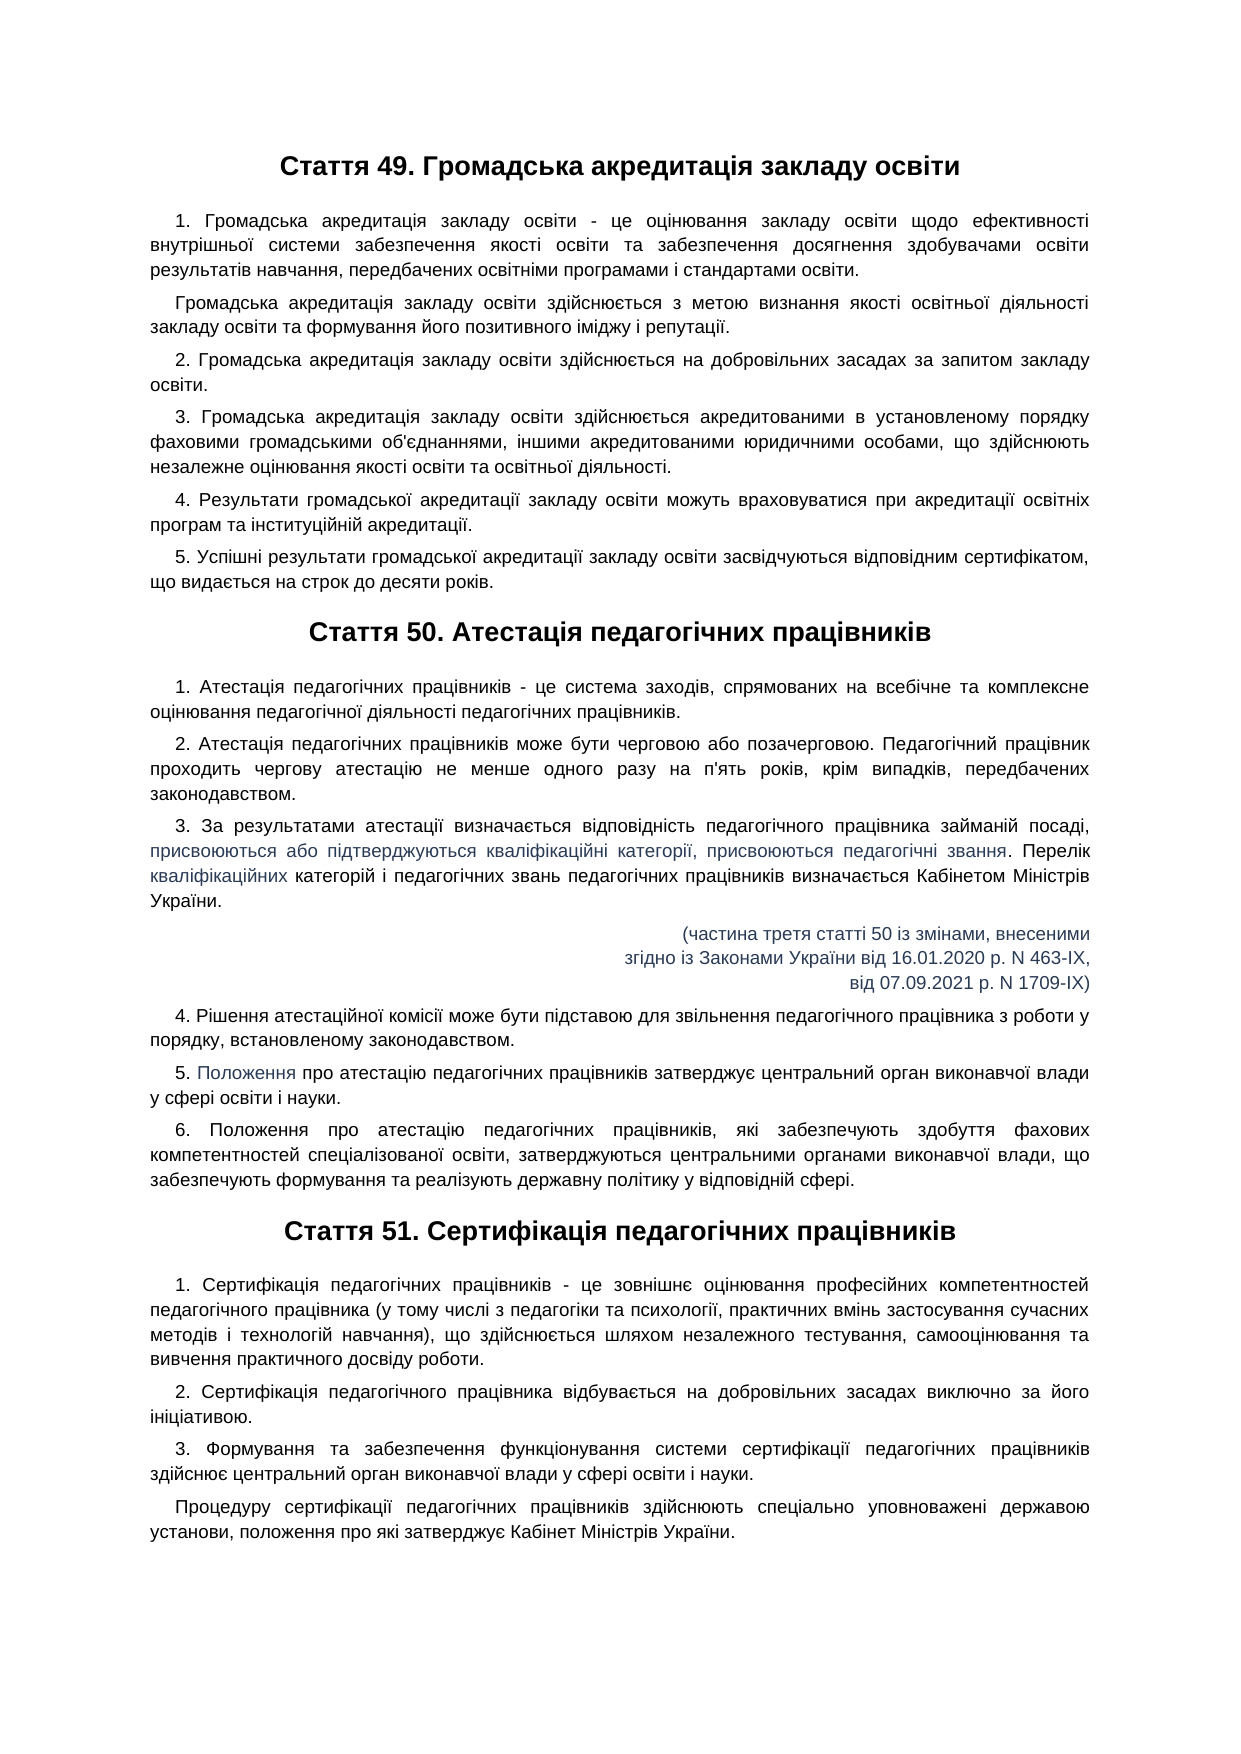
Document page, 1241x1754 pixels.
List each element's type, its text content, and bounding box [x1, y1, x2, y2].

text 1. Громадська акредитація закладу освіти - це оцінювання закладу освіти щодо ефективності внутрішньої системи забезпечення якості освіти та забезпечення досягнення здобувачами освіти результатів навчання, передбачених освітніми програмами і стандартами освіти. [150, 209, 1090, 281]
text (частина третя статті 50 із змінами, внесеними згідно із Законами України від 16.01.2020 р. N 463-IX, від 07.09.2021 р. N 1709-IX) [150, 922, 1090, 993]
text 3. Формування та забезпечення функціонування системи сертифікації педагогічних працівників здійснює центральний орган виконавчої влади у сфері освіти і науки. [150, 1438, 1090, 1484]
text 4. Рішення атестаційної комісії може бути підставою для звільнення педагогічного працівника з роботи у порядку, встановленому законодавством. [150, 1004, 1090, 1051]
text 5. Положення про атестацію педагогічних працівників затверджує центральний орган виконавчої влади у сфері освіти і науки. [150, 1062, 1090, 1108]
text 3. За результатами атестації визначається відповідність педагогічного працівника займаній посаді, присвоюються або підтверджуються кваліфікаційні категорії, присвоюються педагогічні звання. Перелік кваліфікаційних категорій і педагогічних звань педагогічних працівників визначається Кабінетом Міністрів України. [150, 815, 1090, 911]
text Громадська акредитація закладу освіти здійснюється з метою визнання якості освітньої діяльності закладу освіти та формування його позитивного іміджу і репутації. [150, 292, 1090, 338]
text 2. Атестація педагогічних працівників може бути черговою або позачерговою. Педагогічний працівник проходить чергову атестацію не менше одного разу на п'ять років, крім випадків, передбачених законодавством. [150, 733, 1090, 804]
text 5. Успішні результати громадської акредитації закладу освіти засвідчуються відповідним сертифікатом, що видається на строк до десяти років. [150, 546, 1090, 592]
subtitle Стаття 49. Громадська акредитація закладу освіти [150, 150, 1090, 181]
text 6. Положення про атестацію педагогічних працівників, які забезпечують здобуття фахових компетентностей спеціалізованої освіти, затверджуються центральними органами виконавчої влади, що забезпечують формування та реалізують державну політику у відповідній сфері. [150, 1119, 1090, 1190]
text 2. Сертифікація педагогічного працівника відбувається на добровільних засадах виключно за його ініціативою. [150, 1381, 1090, 1427]
text 1. Сертифікація педагогічних працівників - це зовнішнє оцінювання професійних компетентностей педагогічного працівника (у тому числі з педагогіки та психології, практичних вмінь застосування сучасних методів і технологій навчання), що здійснюється шляхом незалежного тестування, самооцінювання та вивчення практичного досвіду роботи. [150, 1274, 1090, 1370]
subtitle Стаття 51. Сертифікація педагогічних працівників [150, 1214, 1090, 1246]
text 4. Результати громадської акредитації закладу освіти можуть враховуватися при акредитації освітніх програм та інституційній акредитації. [150, 488, 1090, 535]
text 1. Атестація педагогічних працівників - це система заходів, спрямованих на всебічне та комплексне оцінювання педагогічної діяльності педагогічних працівників. [150, 676, 1090, 722]
text Процедуру сертифікації педагогічних працівників здійснюють спеціально уповноважені державою установи, положення про які затверджує Кабінет Міністрів України. [150, 1496, 1090, 1542]
subtitle Стаття 50. Атестація педагогічних працівників [150, 616, 1090, 648]
text 3. Громадська акредитація закладу освіти здійснюється акредитованими в установленому порядку фаховими громадськими об'єднаннями, іншими акредитованими юридичними особами, що здійснюють незалежне оцінювання якості освіти та освітньої діяльності. [150, 406, 1090, 477]
text 2. Громадська акредитація закладу освіти здійснюється на добровільних засадах за запитом закладу освіти. [150, 349, 1090, 395]
